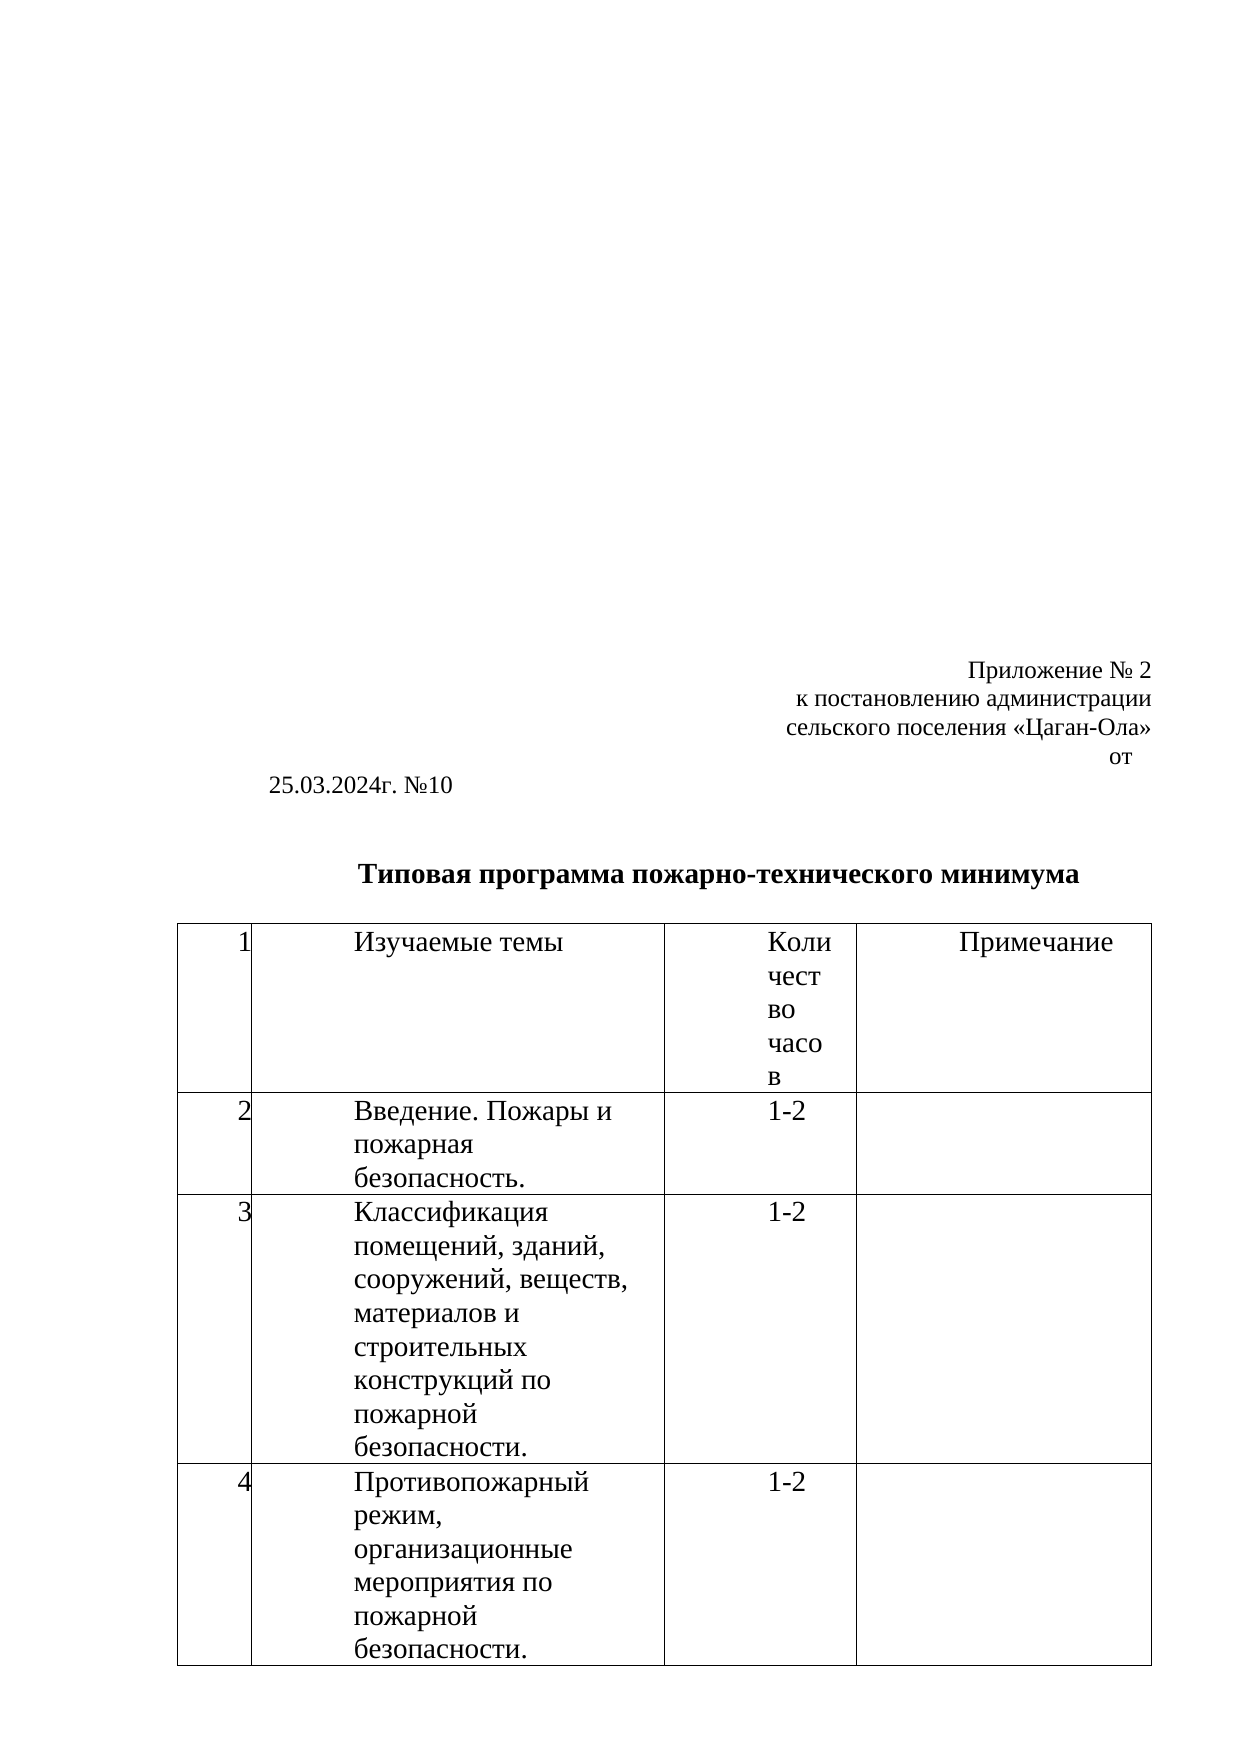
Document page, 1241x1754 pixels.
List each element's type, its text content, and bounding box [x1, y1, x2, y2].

table_cell [857, 1195, 1151, 1463]
table_cell Противопожарный режим, организационные мероприятия по пожарной безопасности. [252, 1464, 664, 1665]
table_cell 1-2 [665, 1093, 856, 1193]
table_header Примечание [857, 924, 1151, 1092]
table_cell 2 [178, 1093, 251, 1193]
table_cell 1-2 [665, 1195, 856, 1463]
text от 25.03.2024г. №10 [268, 741, 1139, 798]
table_header Количество часов [665, 924, 856, 1092]
table_cell [857, 1093, 1151, 1193]
table_cell 4 [178, 1464, 251, 1665]
text Типовая программа пожарно-технического минимума [268, 856, 1139, 889]
table_cell Классификация помещений, зданий, сооружений, веществ, материалов и строительных конструкций по пожарной безопасности. [252, 1195, 664, 1463]
table_header Изучаемые темы [252, 924, 664, 1092]
text Приложение № 2 [177, 655, 1152, 683]
text сельского поселения «Цаган-Ола» [177, 712, 1152, 741]
table_cell 1-2 [665, 1464, 856, 1665]
table_cell [857, 1464, 1151, 1665]
text к постановлению администрации [177, 683, 1152, 712]
table_cell 3 [178, 1195, 251, 1463]
table_cell Введение. Пожары и пожарная безопасность. [252, 1093, 664, 1193]
table_header 1 [178, 924, 251, 1092]
